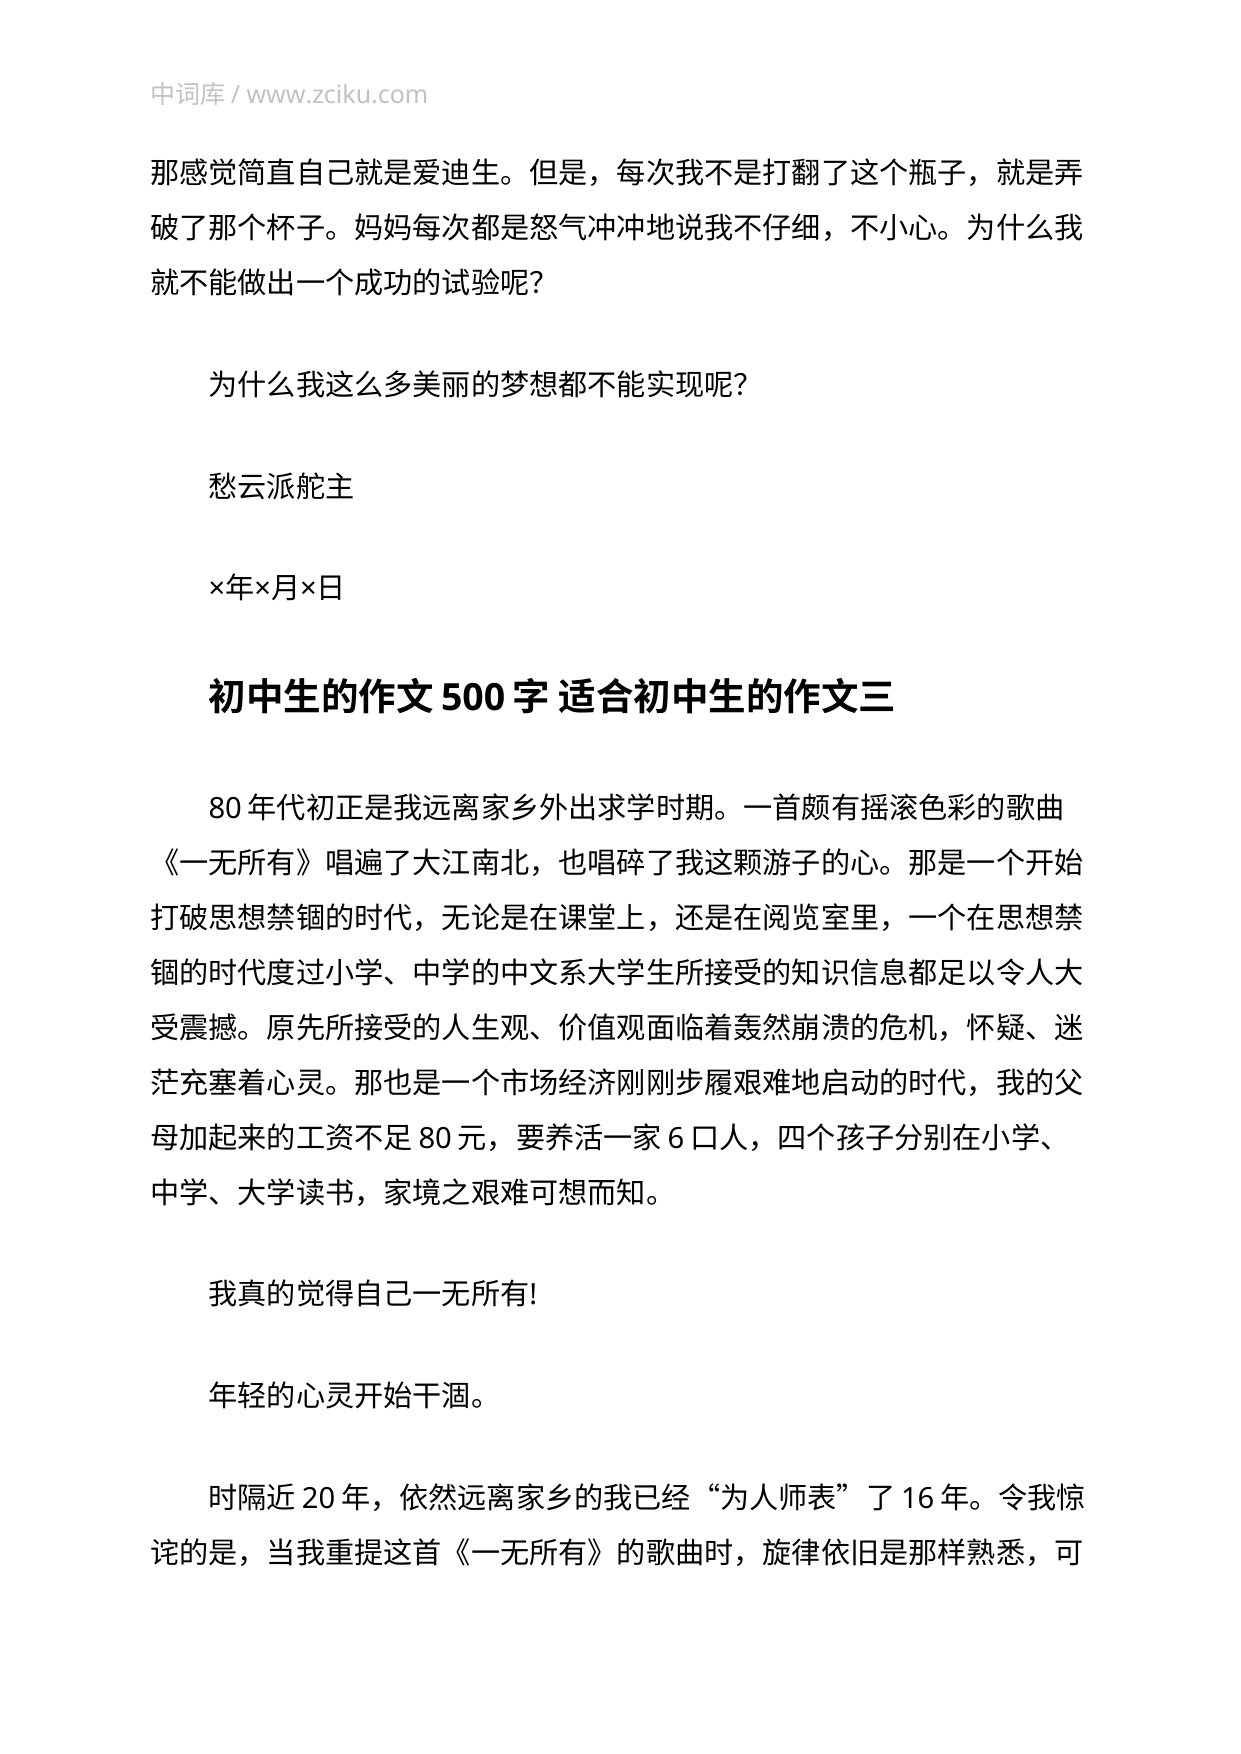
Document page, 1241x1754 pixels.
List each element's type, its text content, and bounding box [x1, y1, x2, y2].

text 我真的觉得自己一无所有! [150, 1271, 1090, 1313]
text 愁云派舵主 [150, 463, 1090, 506]
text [150, 1475, 1090, 1572]
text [150, 150, 1090, 302]
text 初中生的作文500字 适合初中生的作文三 [150, 667, 1090, 722]
text 年轻的心灵开始干涸。 [150, 1373, 1090, 1415]
text 80年代初正是我远离家乡外出求学时期。一首颇有摇滚色彩的歌曲《一无所有》唱遍了大江南北，也唱碎了我这颗游子的心。那是一个开始打破思想禁锢的时代，无论是在课堂上，还是在阅览室里，一个在思想禁锢的时代度过小学、中学的中文系大学生所接受的知识信息都足以令人大受震撼。原先所接受的人生观、价值观面临着轰然崩溃的危机，怀疑、迷茫充塞着心灵。那也是一个市场经济刚刚步履艰难地启动的时代，我的父母加起来的工资不足80元，要养活一家6口人，四个孩子分别在小学、中学、大学读书，家境之艰难可想而知。 [150, 785, 1090, 1211]
text ×年×月×日 [150, 565, 1090, 607]
text 为什么我这么多美丽的梦想都不能实现呢？ [150, 362, 1090, 404]
